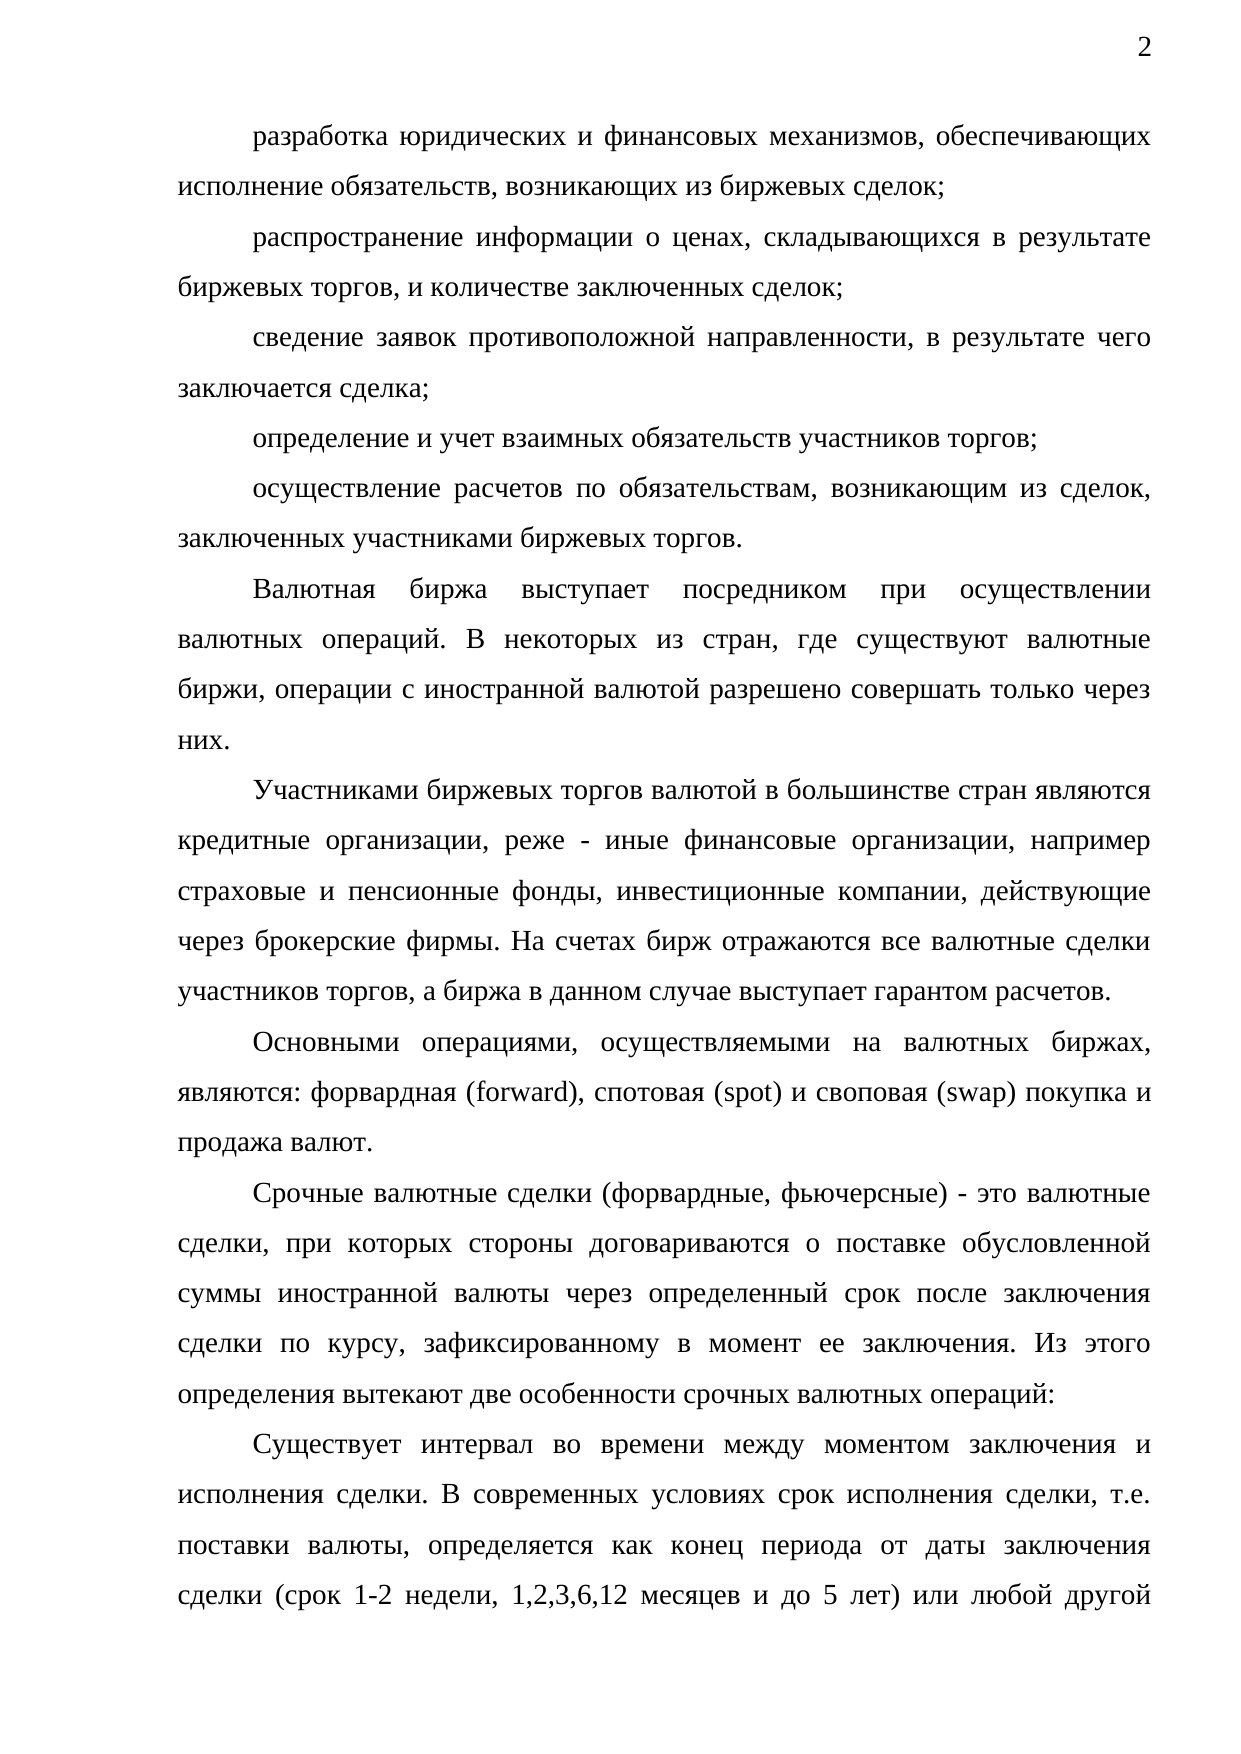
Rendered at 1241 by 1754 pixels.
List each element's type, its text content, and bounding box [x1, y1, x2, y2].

text Срочные валютные сделки (форвардные, фьючерсные) - это валютные сделки, при которых стороны договариваются о поставке обусловленной суммы иностранной валюты через определенный срок после заключения сделки по курсу, зафиксированному в момент ее заключения. Из этого определения вытекают две особенности срочных валютных операций: [177, 1175, 1152, 1409]
text осуществление расчетов по обязательствам, возникающим из сделок, заключенных участниками биржевых торгов. [177, 470, 1152, 554]
text разработка юридических и финансовых механизмов, обеспечивающих исполнение обязательств, возникающих из биржевых сделок; [177, 118, 1152, 202]
text Основными операциями, осуществляемыми на валютных биржах, являются: форвардная (forward), спотовая (spot) и своповая (swap) покупка и продажа валют. [177, 1024, 1152, 1158]
text Валютная биржа выступает посредником при осуществлении валютных операций. В некоторых из стран, где существуют валютные биржи, операции с иностранной валютой разрешено совершать только через них. [177, 571, 1152, 755]
text сведение заявок противоположной направленности, в результате чего заключается сделка; [177, 319, 1152, 403]
text распространение информации о ценах, складывающихся в результате биржевых торгов, и количестве заключенных сделок; [177, 219, 1152, 303]
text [177, 1426, 1152, 1611]
text Участниками биржевых торгов валютой в большинстве стран являются кредитные организации, реже - иные финансовые организации, например страховые и пенсионные фонды, инвестиционные компании, действующие через брокерские фирмы. На счетах бирж отражаются все валютные сделки участников торгов, а биржа в данном случае выступает гарантом расчетов. [177, 772, 1152, 1007]
text определение и учет взаимных обязательств участников торгов; [177, 420, 1152, 453]
